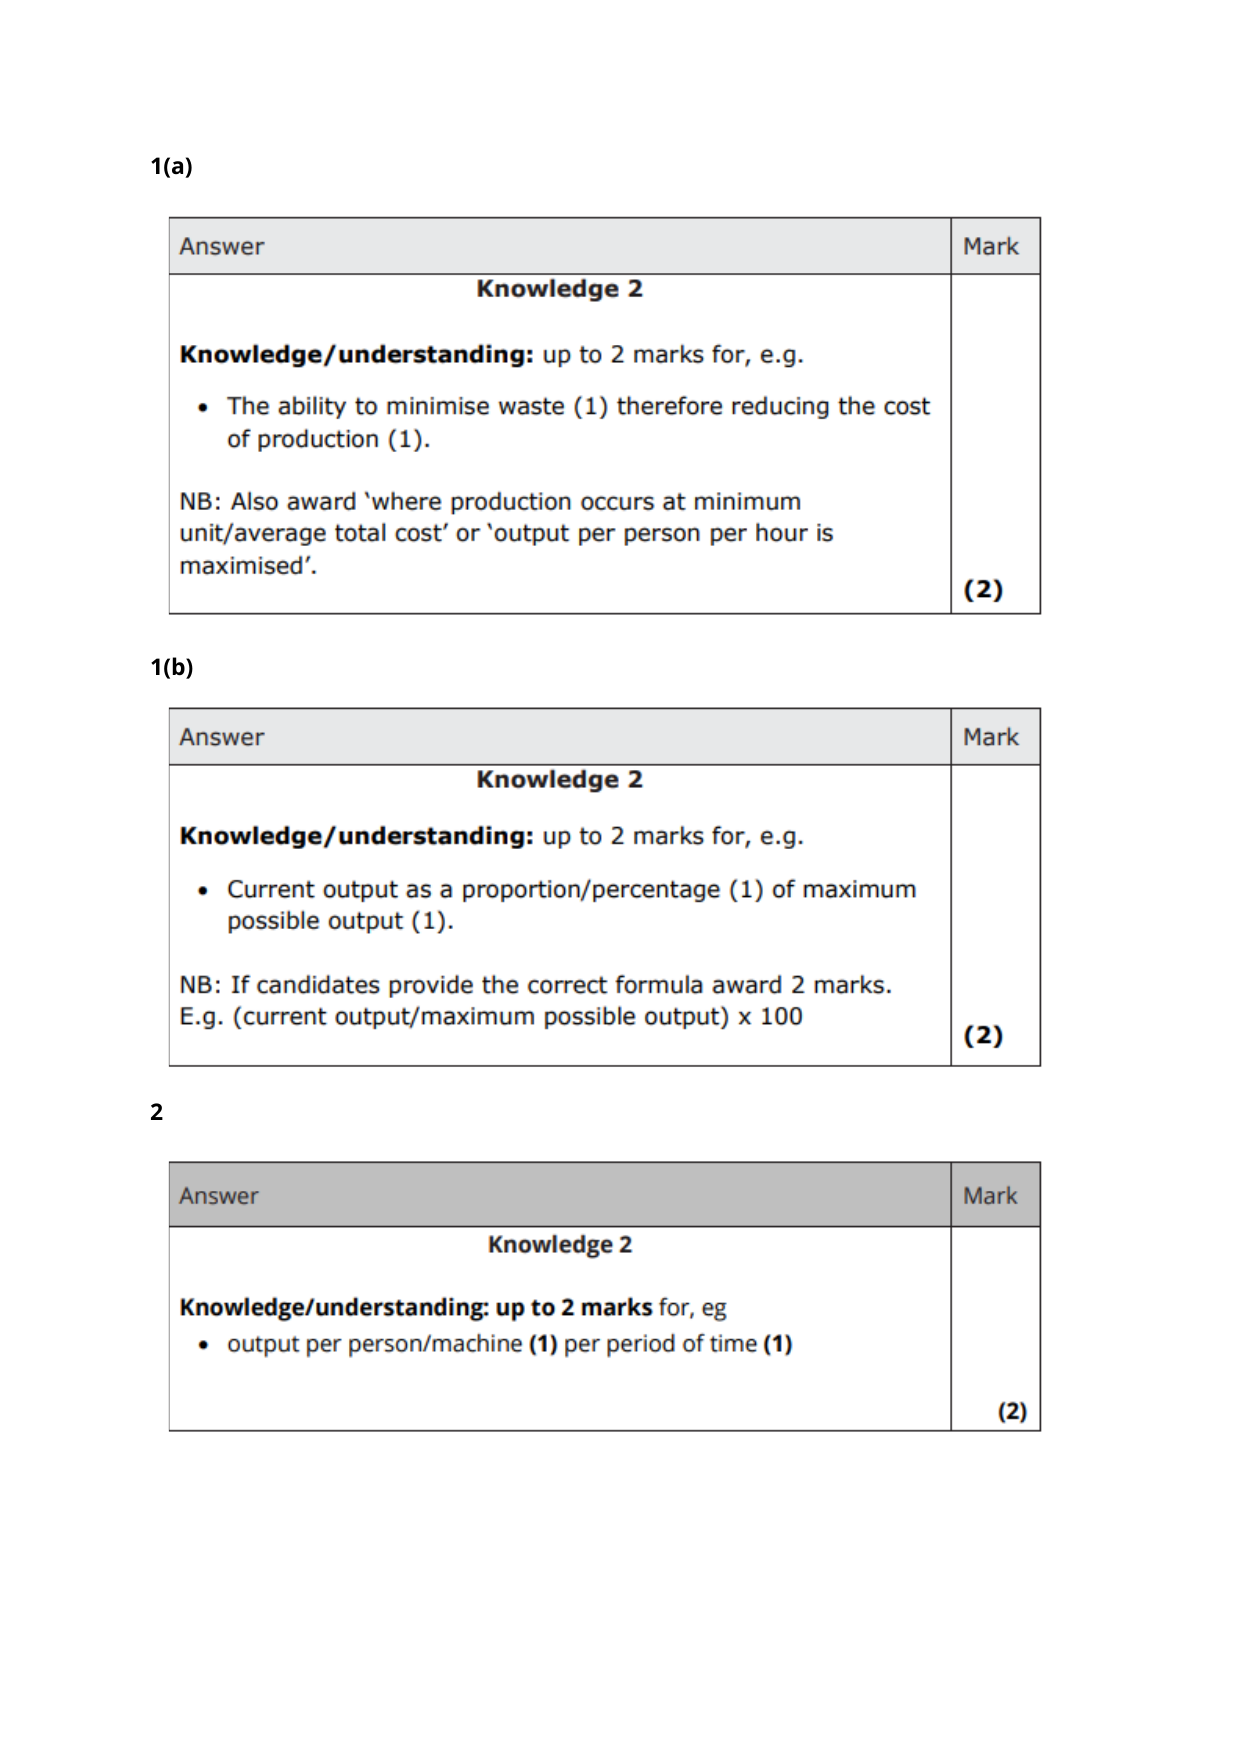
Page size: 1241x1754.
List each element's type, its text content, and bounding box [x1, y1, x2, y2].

text 1(a) [150, 150, 1090, 181]
text 1(b) [150, 651, 1090, 682]
text 2 [150, 1096, 1090, 1128]
